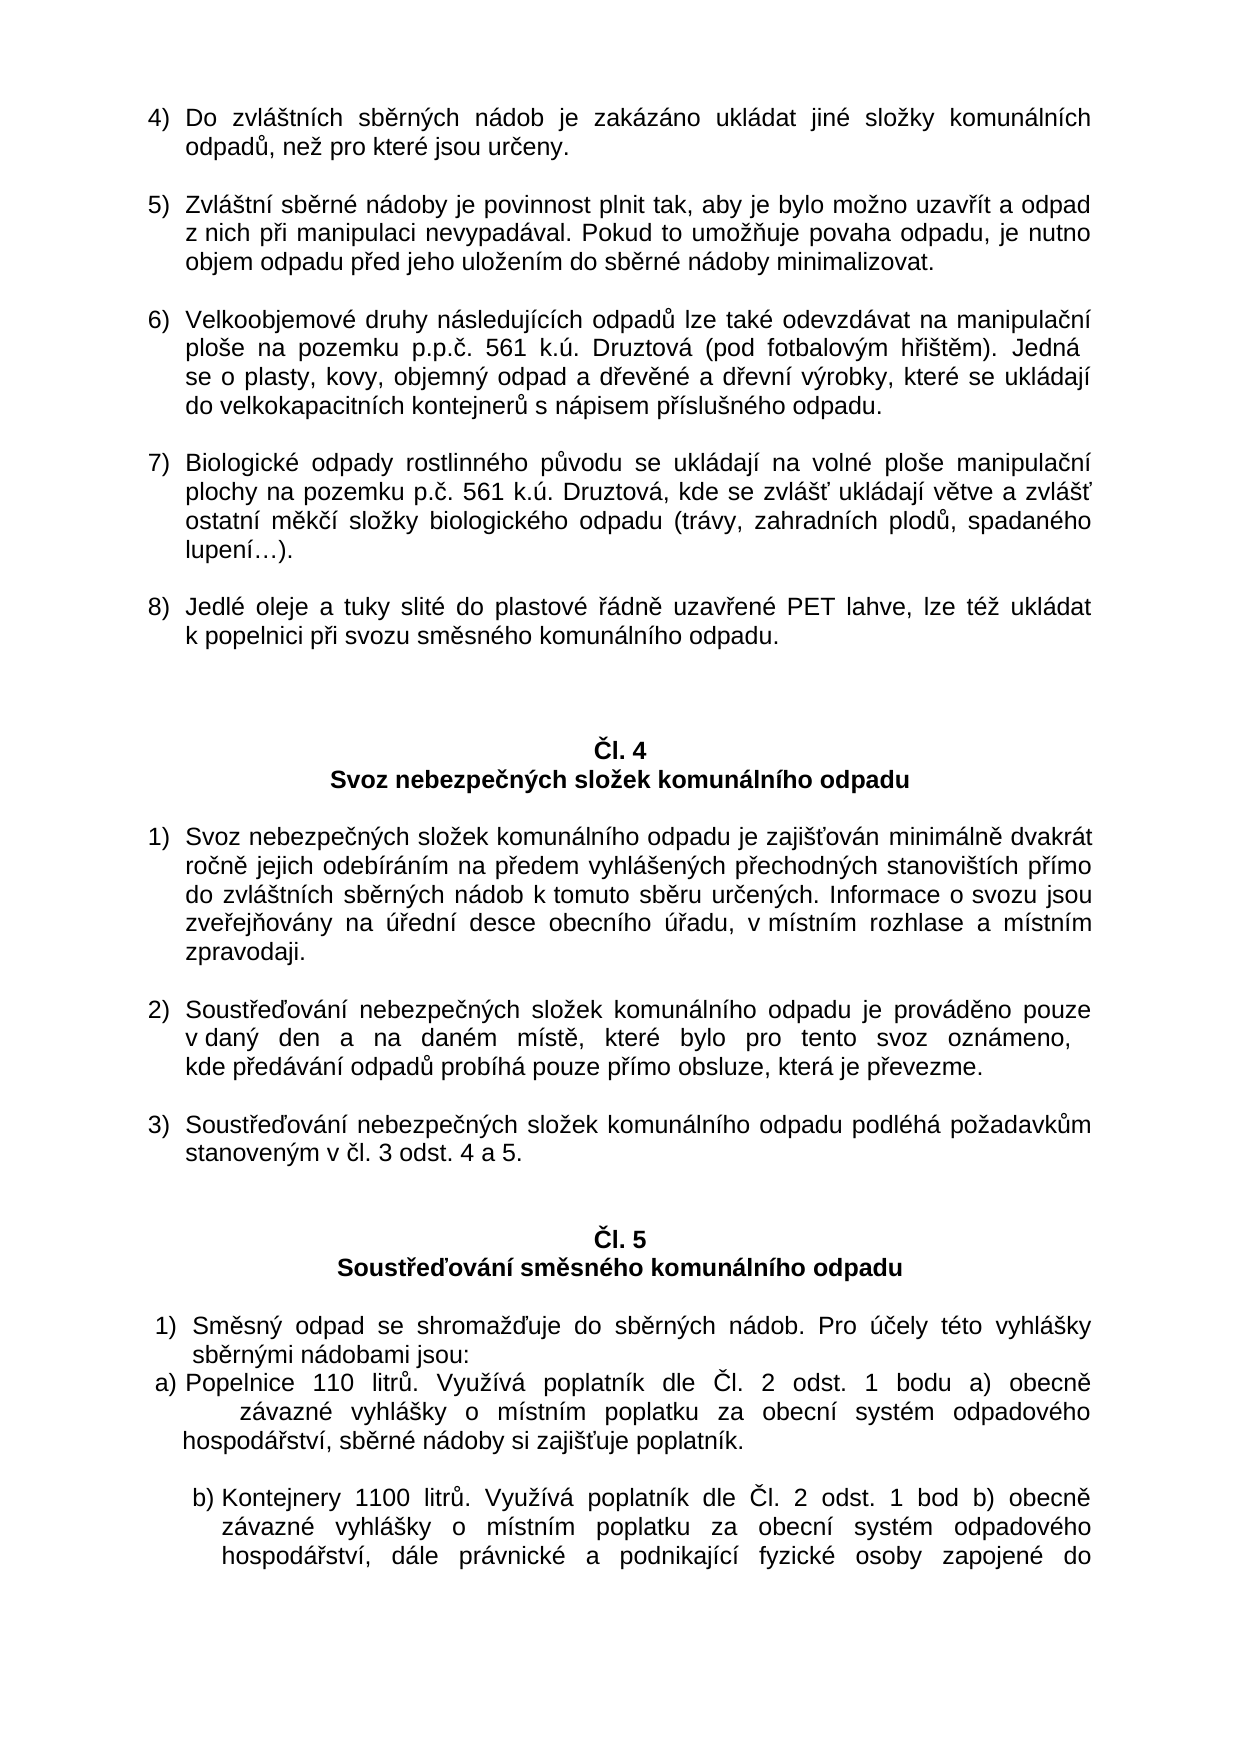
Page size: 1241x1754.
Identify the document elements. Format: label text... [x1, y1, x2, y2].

list Svoz nebezpečných složek komunálního odpadu je zajišťován minimálně dvakrát ročně jejich odebíráním na předem vyhlášených přechodných stanovištích přímo do zvláštních sběrných nádob k tomuto sběru určených. Informace o svozu jsou zveřejňovány na úřední desce obecního úřadu, v místním rozhlase a místním zpravodaji. [148, 822, 1093, 966]
list Jedlé oleje a tuky slité do plastové řádně uzavřené PET lahve, lze též ukládat k popelnici při svozu směsného komunálního odpadu. [148, 592, 1093, 650]
list Do zvláštních sběrných nádob je zakázáno ukládat jiné složky komunálních odpadů, než pro které jsou určeny. [148, 103, 1093, 161]
list Zvláštní sběrné nádoby je povinnost plnit tak, aby je bylo možno uzavřít a odpad z nich při manipulaci nevypadával. Pokud to umožňuje povaha odpadu, je nutno objem odpadu před jeho uložením do sběrné nádoby minimalizovat. [148, 190, 1093, 276]
list Biologické odpady rostlinného původu se ukládají na volné ploše manipulační plochy na pozemku p.č. 561 k.ú. Druztová, kde se zvlášť ukládají větve a zvlášť ostatní měkčí složky biologického odpadu (trávy, zahradních plodů, spadaného lupení…). [148, 448, 1093, 563]
text Čl. 5 [148, 1225, 1093, 1253]
list Soustřeďování nebezpečných složek komunálního odpadu podléhá požadavkům stanoveným v čl. 3 odst. 4 a 5. [148, 1110, 1093, 1167]
text Soustřeďování směsného komunálního odpadu [148, 1253, 1093, 1282]
text Čl. 4 [148, 736, 1093, 765]
list Směsný odpad se shromažďuje do sběrných nádob. Pro účely této vyhlášky sběrnými nádobami jsou: [154, 1311, 1093, 1368]
text Svoz nebezpečných složek komunálního odpadu [148, 765, 1093, 793]
list Popelnice 110 litrů. Využívá poplatník dle Čl. 2 odst. 1 bodu a) obecně závazné vyhlášky o místním poplatku za obecní systém odpadového hospodářství, sběrné nádoby si zajišťuje poplatník. [148, 1368, 1093, 1455]
list Soustřeďování nebezpečných složek komunálního odpadu je prováděno pouze v daný den a na daném místě, které bylo pro tento svoz oznámeno, kde předávání odpadů probíhá pouze přímo obsluze, která je převezme. [148, 995, 1093, 1081]
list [192, 1483, 1093, 1570]
list Velkoobjemové druhy následujících odpadů lze také odevzdávat na manipulační ploše na pozemku p.p.č. 561 k.ú. Druztová (pod fotbalovým hřištěm). Jedná se o plasty, kovy, objemný odpad a dřevěné a dřevní výrobky, které se ukládají do velkokapacitních kontejnerů s nápisem příslušného odpadu. [148, 305, 1093, 420]
